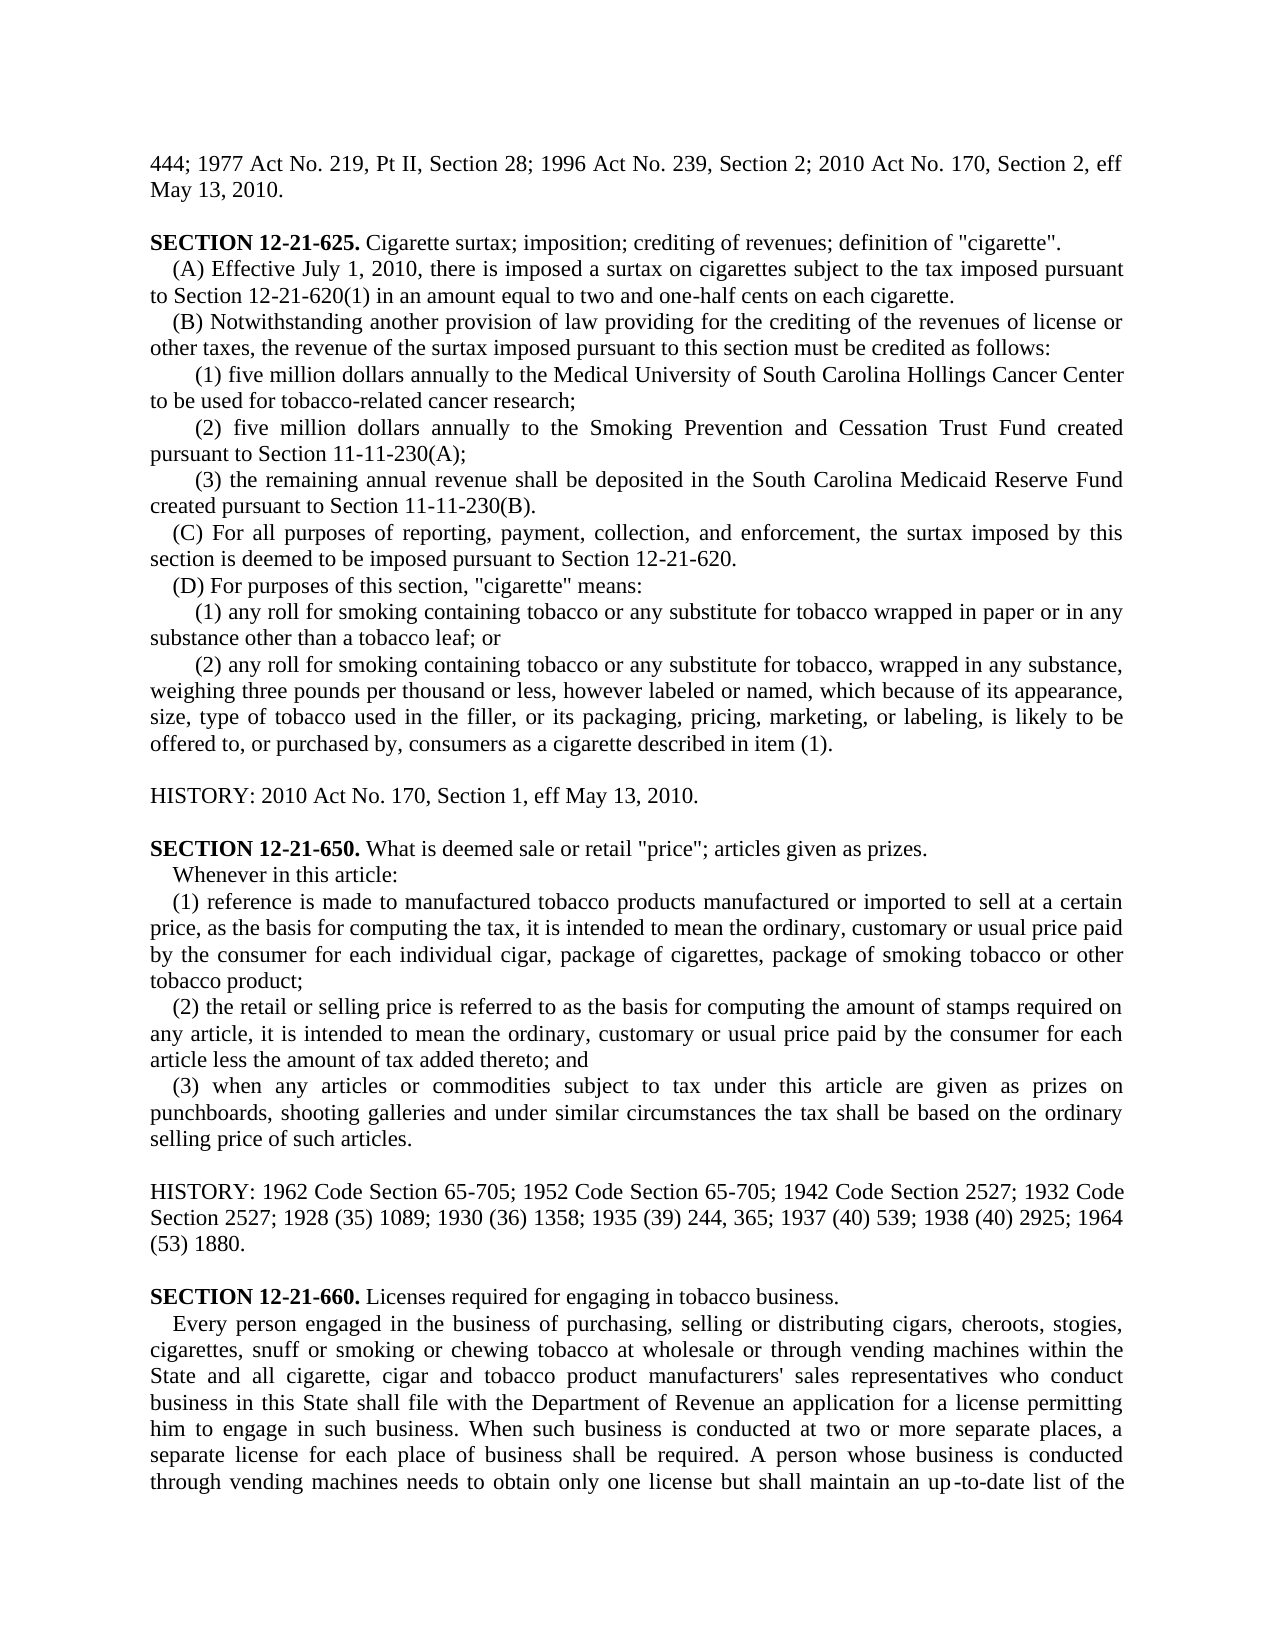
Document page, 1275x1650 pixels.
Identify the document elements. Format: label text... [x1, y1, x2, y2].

text (B) Notwithstanding another provision of law providing for the crediting of the revenues of license or other taxes, the revenue of the surtax imposed pursuant to this section must be credited as follows: [150, 308, 1125, 361]
text Whenever in this article: [150, 862, 1125, 888]
text (2) any roll for smoking containing tobacco or any substitute for tobacco, wrapped in any substance, weighing three pounds per thousand or less, however labeled or named, which because of its appearance, size, type of tobacco used in the filler, or its packaging, pricing, marketing, or labeling, is likely to be offered to, or purchased by, consumers as a cigarette described in item (1). [150, 651, 1125, 756]
text SECTION 12-21-650. What is deemed sale or retail "price"; articles given as prizes. [150, 835, 1125, 862]
text (3) the remaining annual revenue shall be deposited in the South Carolina Medicaid Reserve Fund created pursuant to Section 11-11-230(B). [150, 466, 1125, 519]
text SECTION 12-21-660. Licenses required for engaging in tobacco business. [150, 1283, 1125, 1309]
text (2) five million dollars annually to the Smoking Prevention and Cessation Trust Fund created pursuant to Section 11-11-230(A); [150, 413, 1125, 466]
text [150, 150, 1125, 203]
text (2) the retail or selling price is referred to as the basis for computing the amount of stamps required on any article, it is intended to mean the ordinary, customary or usual price paid by the consumer for each article less the amount of tax added thereto; and [150, 993, 1125, 1072]
text (D) For purposes of this section, "cigarette" means: [150, 572, 1125, 598]
text (A) Effective July 1, 2010, there is imposed a surtax on cigarettes subject to the tax imposed pursuant to Section 12-21-620(1) in an amount equal to two and one-half cents on each cigarette. [150, 255, 1125, 308]
text HISTORY: 2010 Act No. 170, Section 1, eff May 13, 2010. [150, 782, 1125, 809]
text HISTORY: 1962 Code Section 65-705; 1952 Code Section 65-705; 1942 Code Section 2527; 1932 Code Section 2527; 1928 (35) 1089; 1930 (36) 1358; 1935 (39) 244, 365; 1937 (40) 539; 1938 (40) 2925; 1964 (53) 1880. [150, 1178, 1125, 1257]
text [150, 1309, 1125, 1494]
text (1) five million dollars annually to the Medical University of South Carolina Hollings Cancer Center to be used for tobacco-related cancer research; [150, 361, 1125, 413]
text SECTION 12-21-625. Cigarette surtax; imposition; crediting of revenues; definition of "cigarette". [150, 229, 1125, 255]
text (C) For all purposes of reporting, payment, collection, and enforcement, the surtax imposed by this section is deemed to be imposed pursuant to Section 12-21-620. [150, 519, 1125, 572]
text (1) reference is made to manufactured tobacco products manufactured or imported to sell at a certain price, as the basis for computing the tax, it is intended to mean the ordinary, customary or usual price paid by the consumer for each individual cigar, package of cigarettes, package of smoking tobacco or other tobacco product; [150, 888, 1125, 993]
text (3) when any articles or commodities subject to tax under this article are given as prizes on punchboards, shooting galleries and under similar circumstances the tax shall be based on the ordinary selling price of such articles. [150, 1072, 1125, 1151]
text (1) any roll for smoking containing tobacco or any substitute for tobacco wrapped in paper or in any substance other than a tobacco leaf; or [150, 598, 1125, 651]
